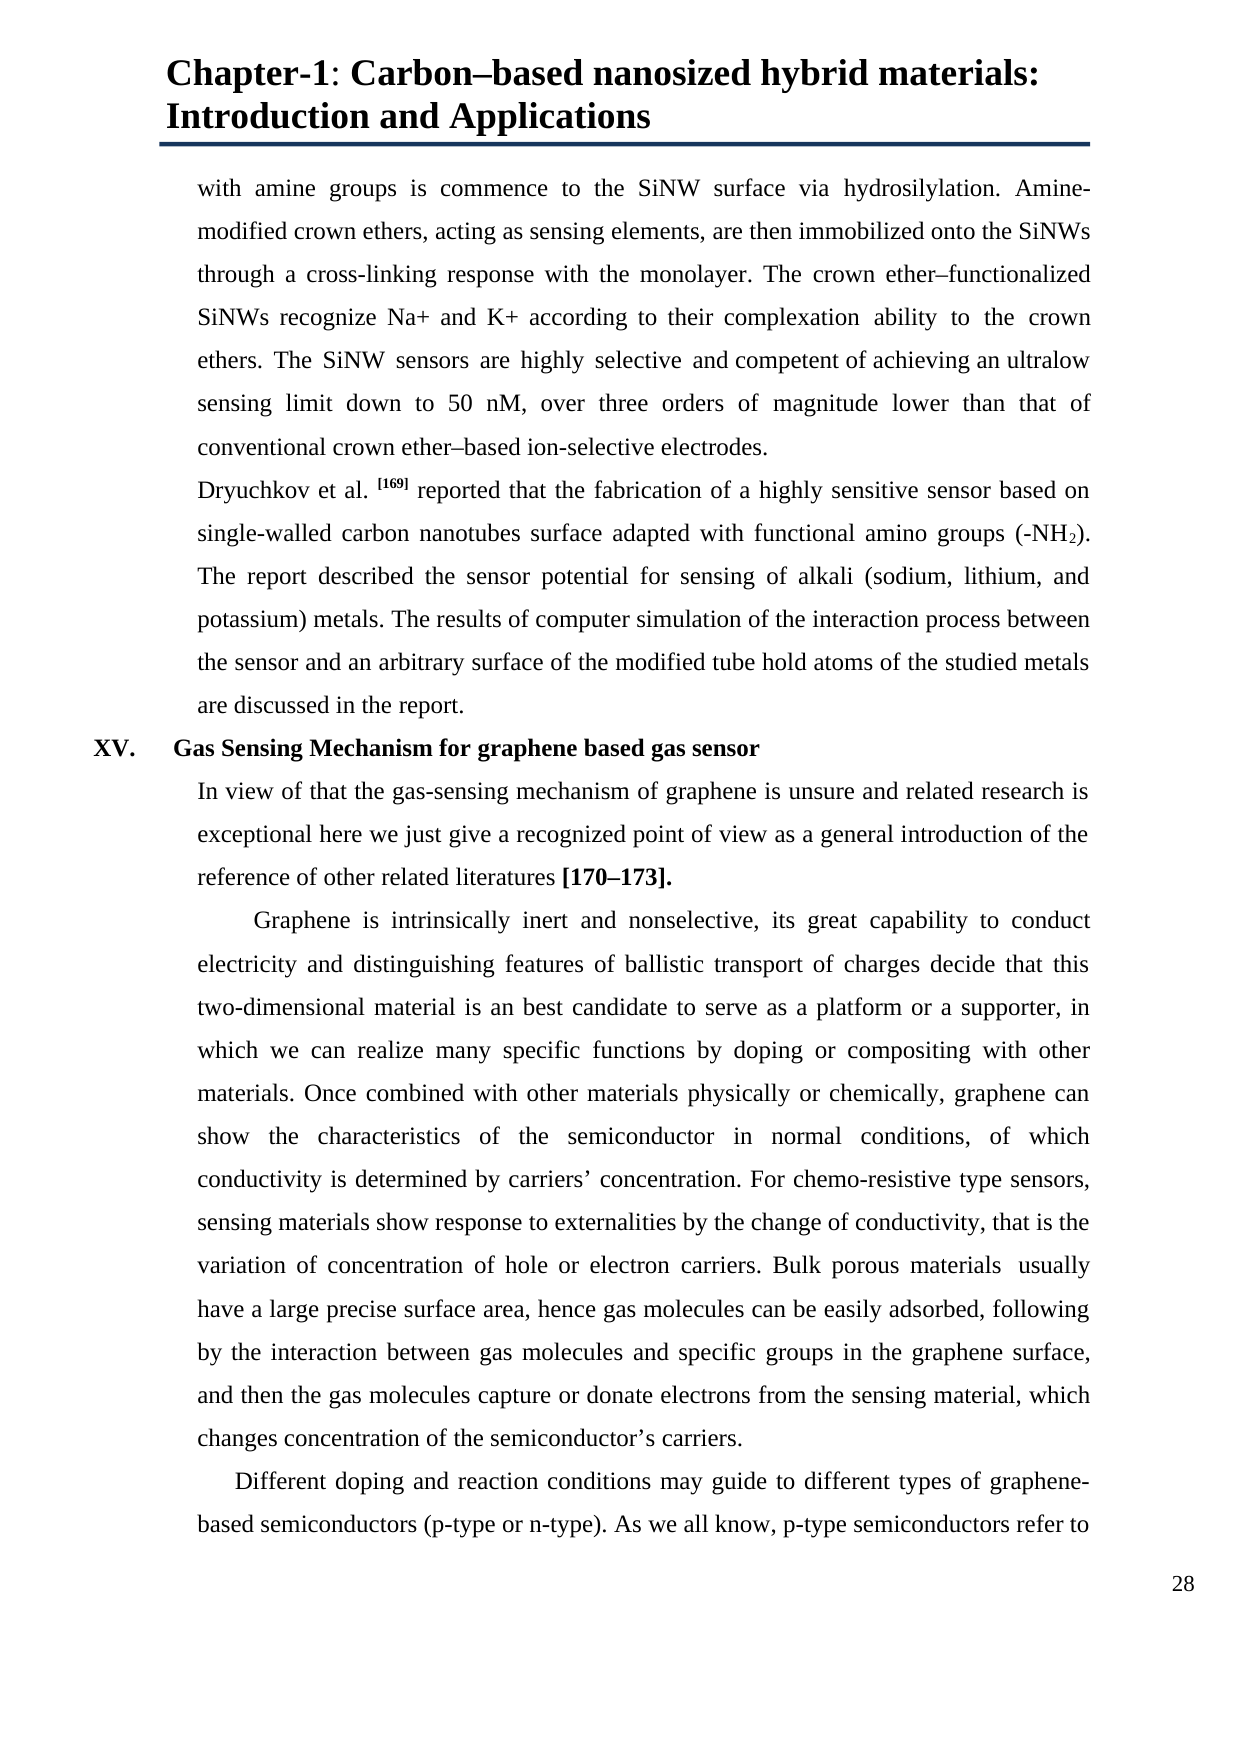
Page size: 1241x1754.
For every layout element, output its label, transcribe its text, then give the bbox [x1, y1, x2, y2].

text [197, 1466, 1091, 1538]
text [197, 173, 1091, 460]
subtitle Gas Sensing Mechanism for graphene based gas sensor [135, 733, 1194, 762]
text Dryuchkov et al. [169] reported that the fabrication of a highly sensitive sensor based on single-walled carbon nanotubes surface adapted with functional amino groups (-NH2). The report described the sensor potential for sensing of alkali (sodium, lithium, and potassium) metals. The results of computer simulation of the interaction process between the sensor and an arbitrary surface of the modified tube hold atoms of the studied metals are discussed in the report. [197, 475, 1091, 719]
text In view of that the gas-sensing mechanism of graphene is unsure and related research is exceptional here we just give a recognized point of view as a general introduction of the reference of other related literatures [170–173]. [197, 776, 1090, 891]
text Graphene is intrinsically inert and nonselective, its great capability to conduct electricity and distinguishing features of ballistic transport of charges decide that this two-dimensional material is an best candidate to serve as a platform or a supporter, in which we can realize many specific functions by doping or compositing with other materials. Once combined with other materials physically or chemically, graphene can show the characteristics of the semiconductor in normal conditions, of which conductivity is determined by carriers’ concentration. For chemo-resistive type sensors, sensing materials show response to externalities by the change of conductivity, that is the variation of concentration of hole or electron carriers. Bulk porous materials usually have a large precise surface area, hence gas molecules can be easily adsorbed, following by the interaction between gas molecules and specific groups in the graphene surface, and then the gas molecules capture or donate electrons from the sensing material, which changes concentration of the semiconductor’s carriers. [197, 906, 1091, 1452]
